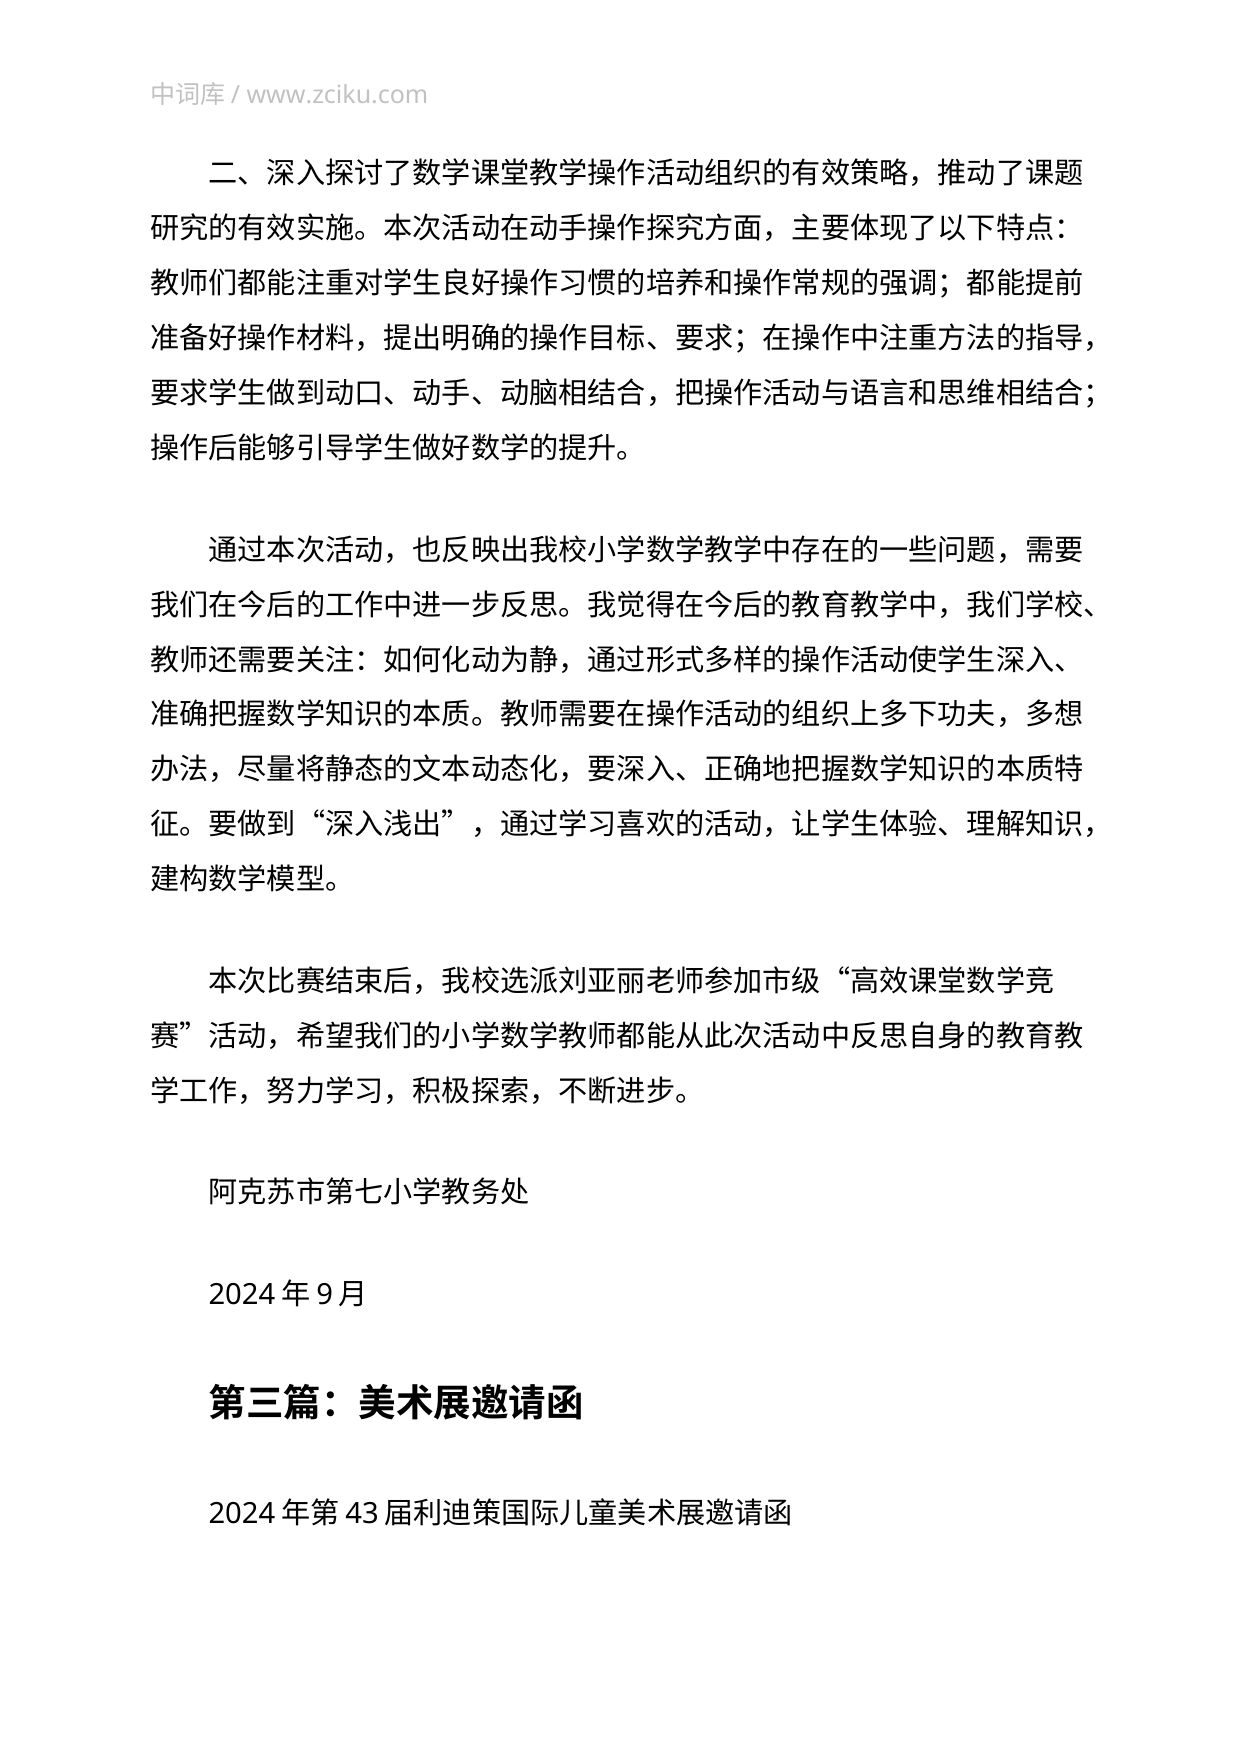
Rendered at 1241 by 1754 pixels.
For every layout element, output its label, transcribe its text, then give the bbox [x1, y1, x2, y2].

text 阿克苏市第七小学教务处 [150, 1169, 1090, 1211]
text 本次比赛结束后，我校选派刘亚丽老师参加市级“高效课堂数学竞赛”活动，希望我们的小学数学教师都能从此次活动中反思自身的教育教学工作，努力学习，积极探索，不断进步。 [150, 957, 1090, 1109]
text 通过本次活动，也反映出我校小学数学教学中存在的一些问题，需要我们在今后的工作中进一步反思。我觉得在今后的教育教学中，我们学校、教师还需要关注：如何化动为静，通过形式多样的操作活动使学生深入、准确把握数学知识的本质。教师需要在操作活动的组织上多下功夫，多想办法，尽量将静态的文本动态化，要深入、正确地把握数学知识的本质特征。要做到“深入浅出”，通过学习喜欢的活动，让学生体验、理解知识，建构数学模型。 [150, 526, 1090, 898]
text 二、深入探讨了数学课堂教学操作活动组织的有效策略，推动了课题研究的有效实施。本次活动在动手操作探究方面，主要体现了以下特点：教师们都能注重对学生良好操作习惯的培养和操作常规的强调；都能提前准备好操作材料，提出明确的操作目标、要求；在操作中注重方法的指导，要求学生做到动口、动手、动脑相结合，把操作活动与语言和思维相结合；操作后能够引导学生做好数学的提升。 [150, 150, 1090, 467]
text 第三篇：美术展邀请函 [150, 1373, 1090, 1427]
text 2024年9月 [150, 1271, 1090, 1313]
text 2024年第43届利迪策国际儿童美术展邀请函 [150, 1490, 1090, 1532]
